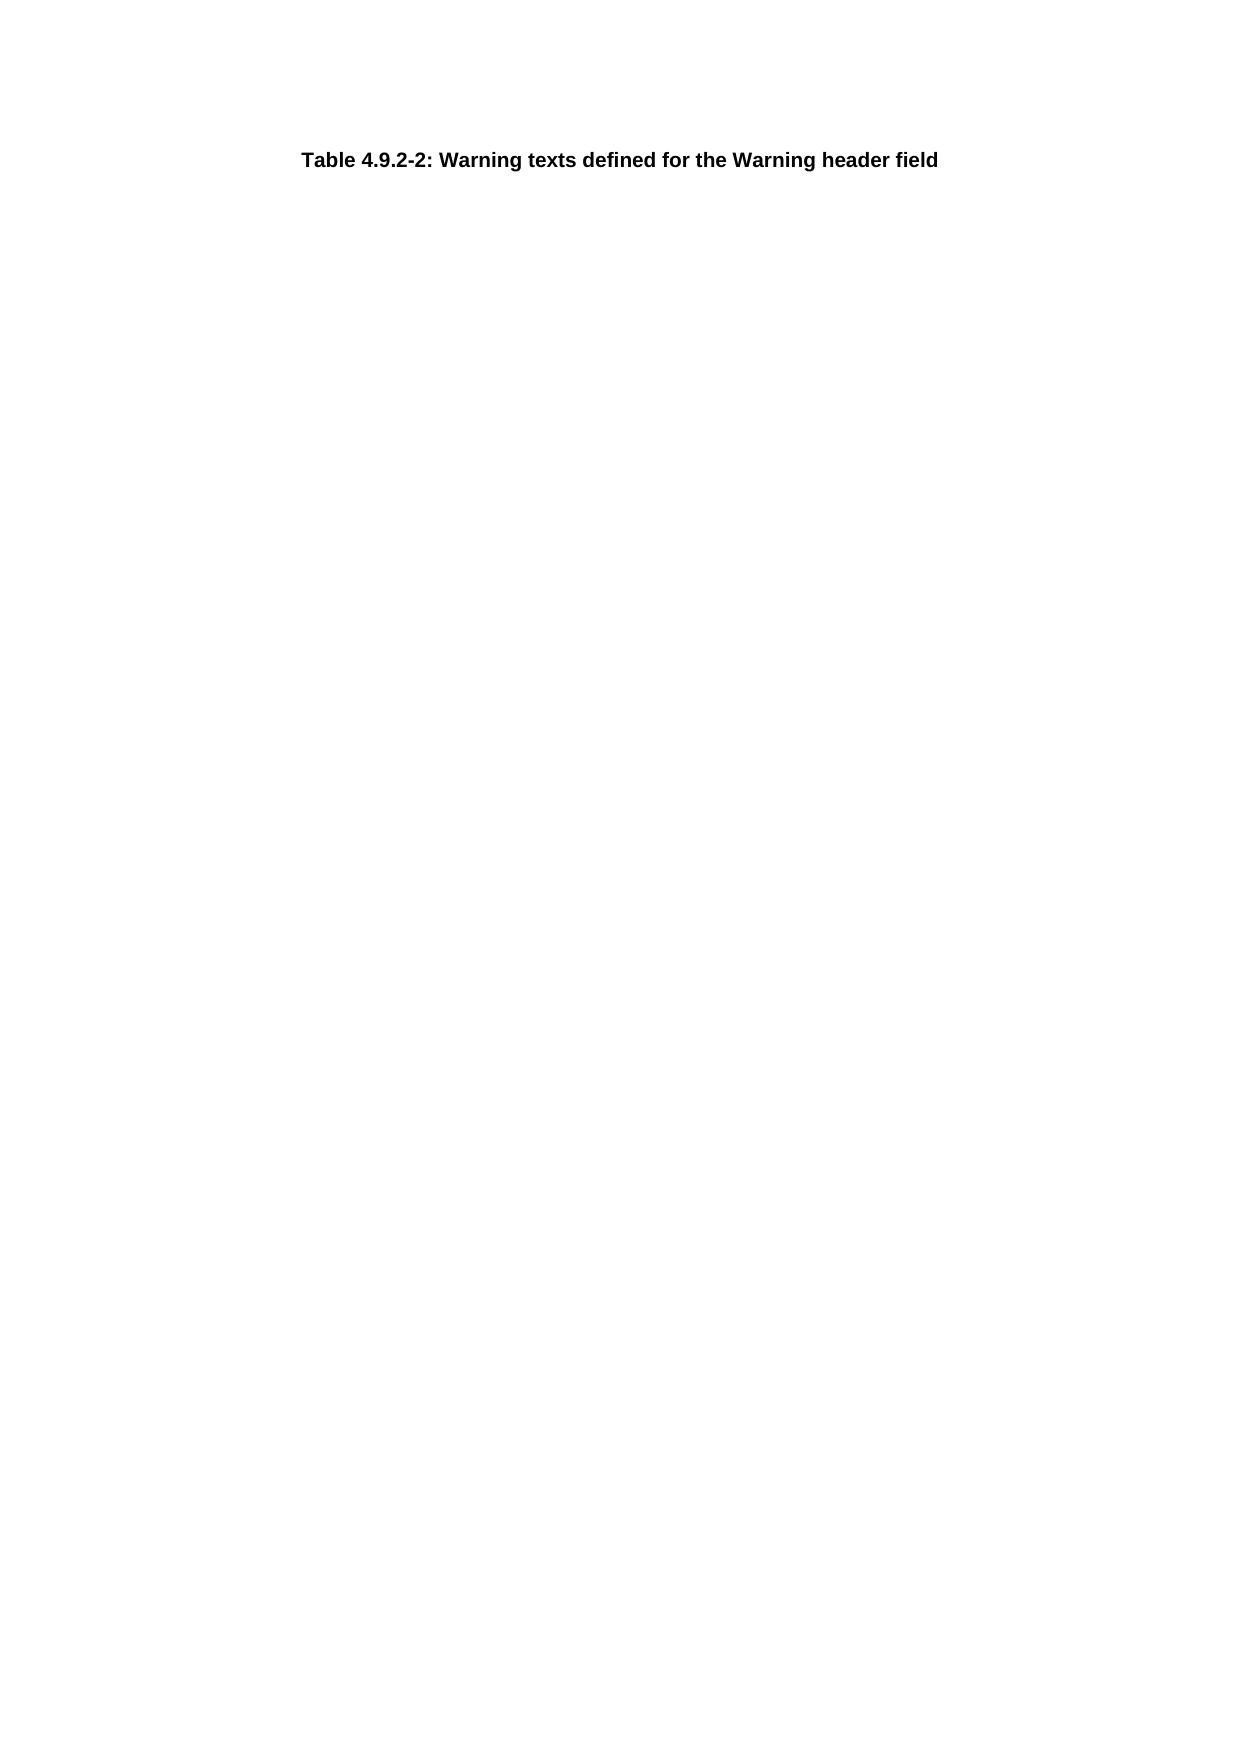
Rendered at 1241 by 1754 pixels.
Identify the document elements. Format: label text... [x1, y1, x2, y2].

text Table 4.9.2-2: Warning texts defined for the Warning header field [118, 148, 1122, 172]
